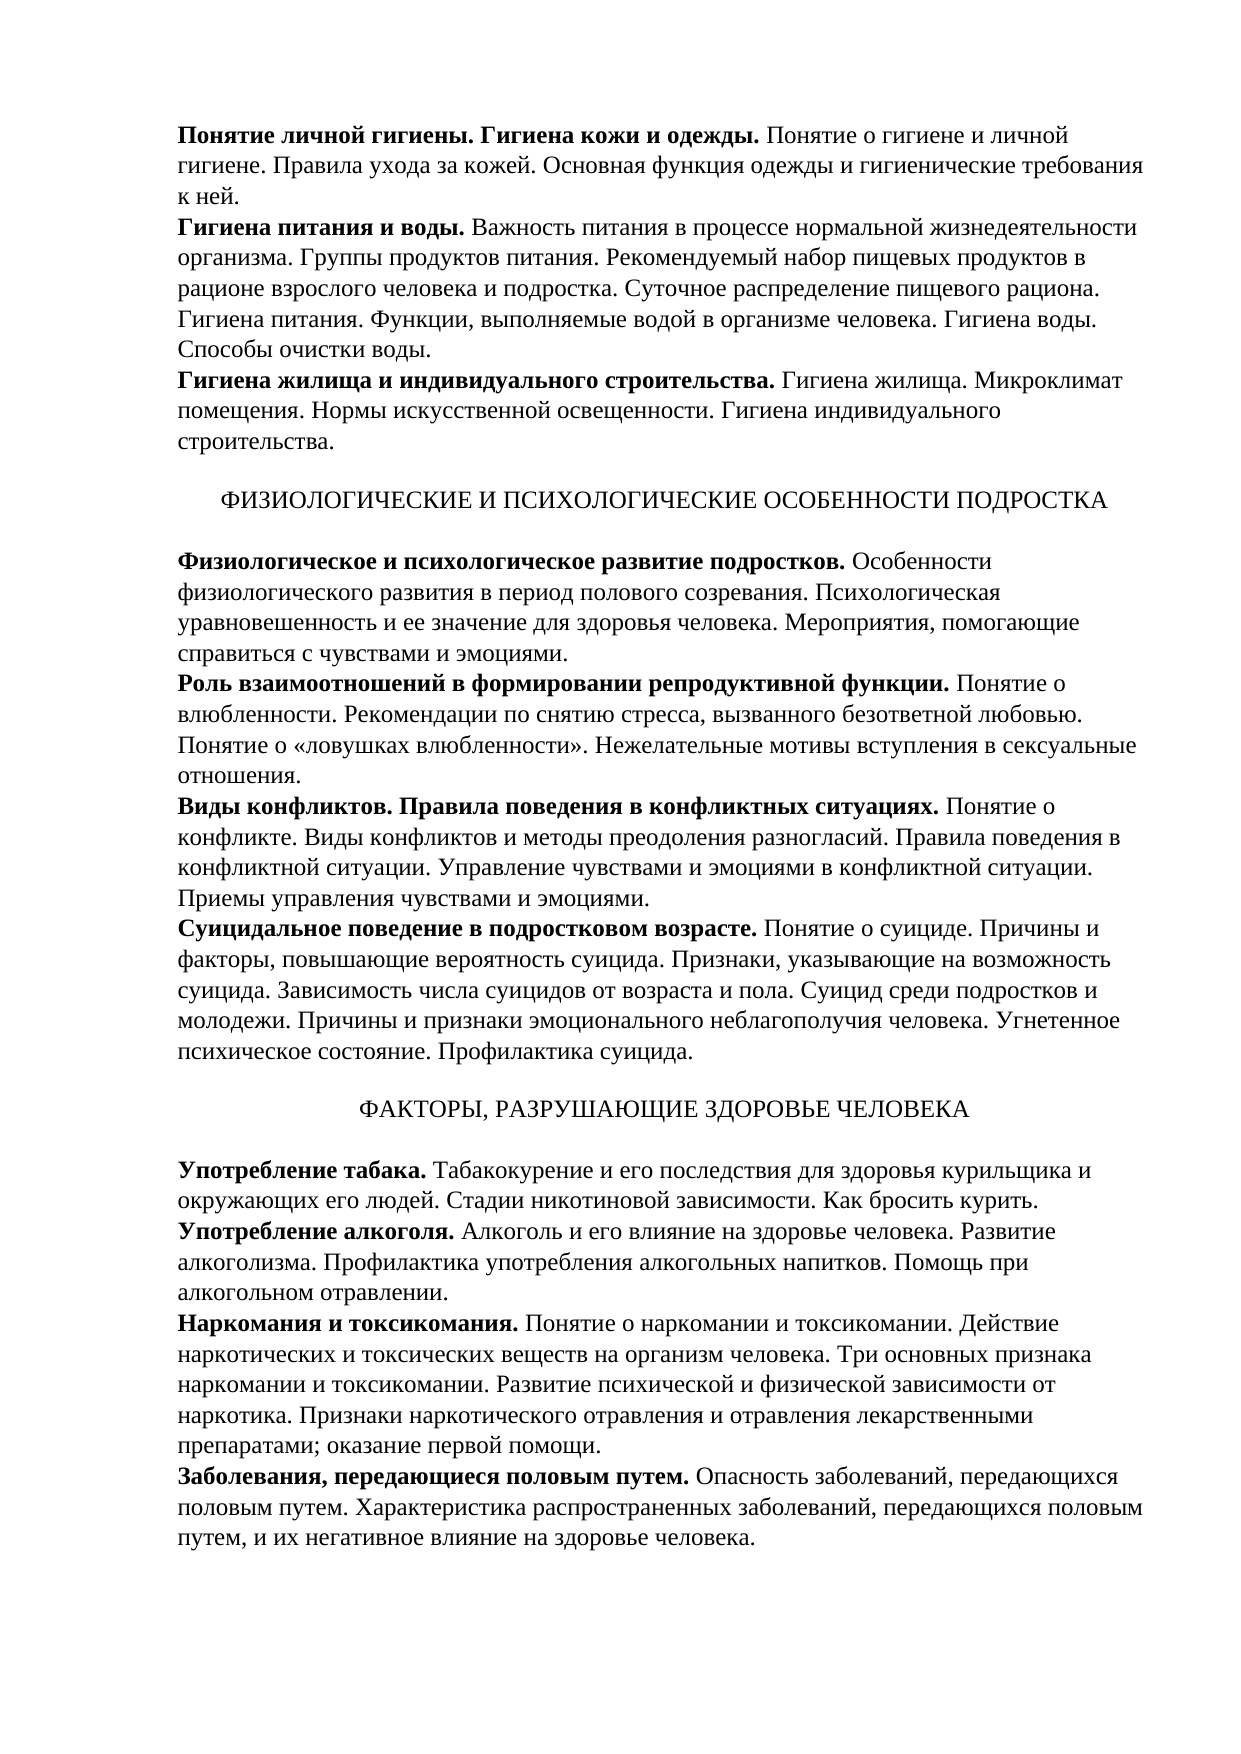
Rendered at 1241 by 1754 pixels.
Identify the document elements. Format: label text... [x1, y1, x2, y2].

text Физиологическое и психологическое развитие подростков. Особенности физиологического развития в период полового созревания. Психологическая уравновешенность и ее значение для здоровья человека. Мероприятия, помогающие справиться с чувствами и эмоциями. [177, 544, 1152, 667]
text Наркомания и токсикомания. Понятие о наркомании и токсикомании. Действие наркотических и токсических веществ на организм человека. Три основных признака наркомании и токсикомании. Развитие психической и физической зависимости от наркотика. Признаки наркотического отравления и отравления лекарственными препаратами; оказание первой помощи. [177, 1306, 1152, 1459]
text Виды конфликтов. Правила поведения в конфликтных ситуациях. Понятие о конфликте. Виды конфликтов и методы преодоления разногласий. Правила поведения в конфликтной ситуации. Управление чувствами и эмоциями в конфликтной ситуации. Приемы управления чувствами и эмоциями. [177, 789, 1152, 912]
text Гигиена питания и воды. Важность питания в процессе нормальной жизнедеятельности организма. Группы продуктов питания. Рекомендуемый набор пищевых продуктов в рационе взрослого человека и подростка. Суточное распределение пищевого рациона. Гигиена питания. Функции, выполняемые водой в организме человека. Гигиена воды. Способы очистки воды. [177, 210, 1152, 363]
text Заболевания, передающиеся половым путем. Опасность заболеваний, передающихся половым путем. Характеристика распространенных заболеваний, передающихся половым путем, и их негативное влияние на здоровье человека. [177, 1459, 1152, 1551]
text ФИЗИОЛОГИЧЕСКИЕ И ПСИХОЛОГИЧЕСКИЕ ОСОБЕННОСТИ ПОДРОСТКА [177, 486, 1152, 514]
text Роль взаимоотношений в формировании репродуктивной функции. Понятие о влюбленности. Рекомендации по снятию стресса, вызванного безответной любовью. Понятие о «ловушках влюбленности». Нежелательные мотивы вступления в сексуальные отношения. [177, 667, 1152, 789]
text Употребление алкоголя. Алкоголь и его влияние на здоровье человека. Развитие алкоголизма. Профилактика употребления алкогольных напитков. Помощь при алкогольном отравлении. [177, 1214, 1152, 1306]
text Суицидальное поведение в подростковом возрасте. Понятие о суициде. Причины и факторы, повышающие вероятность суицида. Признаки, указывающие на возможность суицида. Зависимость числа суицидов от возраста и пола. Суицид среди подростков и молодежи. Причины и признаки эмоционального неблагополучия человека. Угнетенное психическое состояние. Профилактика суицида. [177, 912, 1152, 1065]
text ФАКТОРЫ, РАЗРУШАЮЩИЕ ЗДОРОВЬЕ ЧЕЛОВЕКА [177, 1094, 1152, 1123]
text Понятие личной гигиены. Гигиена кожи и одежды. Понятие о гигиене и личной гигиене. Правила ухода за кожей. Основная функция одежды и гигиенические требования к ней. [177, 118, 1152, 210]
text Употребление табака. Табакокурение и его последствия для здоровья курильщика и окружающих его людей. Стадии никотиновой зависимости. Как бросить курить. [177, 1153, 1152, 1214]
text Гигиена жилища и индивидуального строительства. Гигиена жилища. Микроклимат помещения. Нормы искусственной освещенности. Гигиена индивидуального строительства. [177, 363, 1152, 455]
